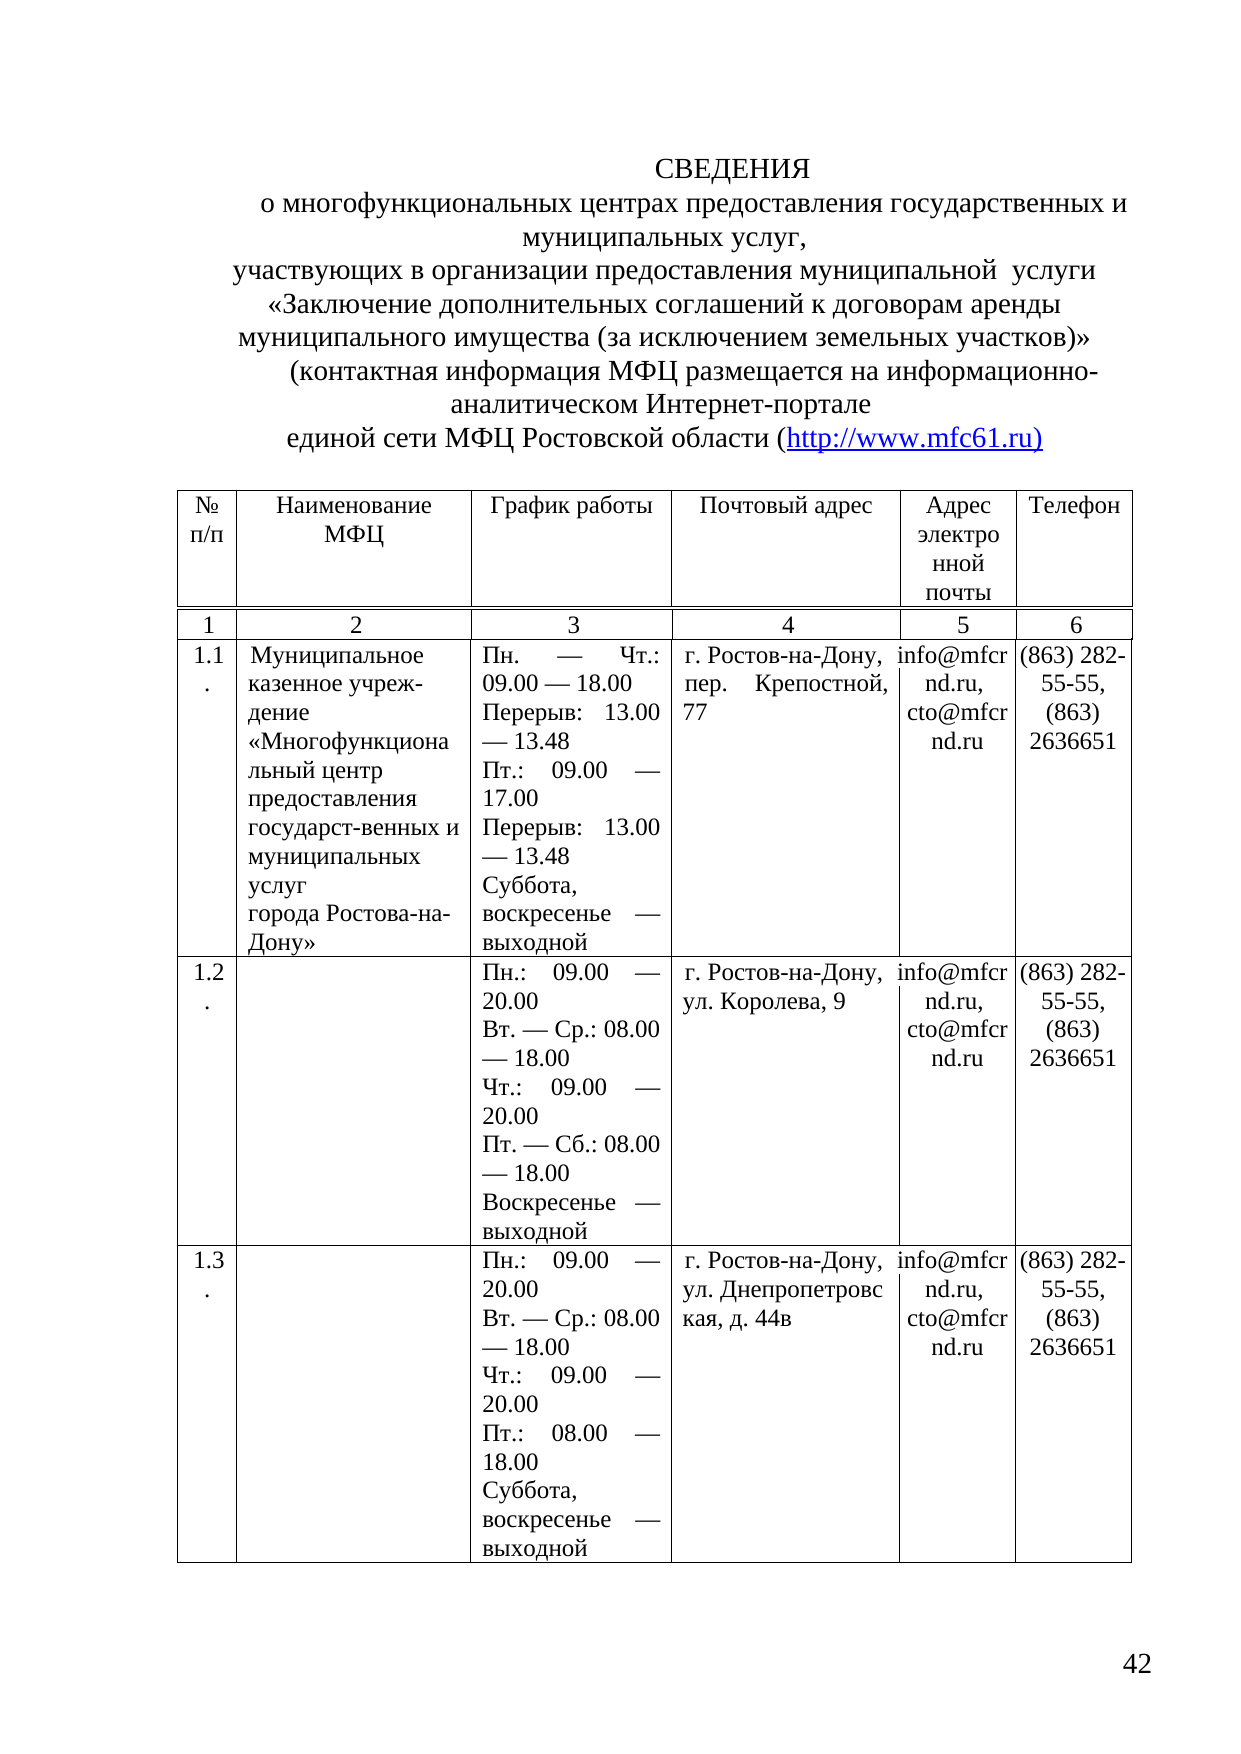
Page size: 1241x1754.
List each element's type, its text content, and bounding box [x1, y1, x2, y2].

table_header Адрес электронной почты [901, 491, 1016, 606]
table_header 2 [237, 610, 471, 639]
table_header Наименование МФЦ [237, 491, 471, 606]
table_cell 1.2. [178, 957, 236, 1244]
table_cell info@mfcrnd.ru, cto@mfcrnd.ru [900, 957, 1015, 1244]
table_cell 1.1. [178, 640, 236, 956]
table_header График работы [472, 491, 671, 606]
table_cell [237, 957, 470, 1244]
table_cell 1.3. [178, 1246, 236, 1562]
table_header 1 [178, 610, 236, 639]
table_cell (863) 282-55-55, (863) 2636651 [1016, 640, 1131, 956]
table_cell г. Ростов-на-Дону, ул. Днепропетровская, д. 44в [672, 1246, 899, 1562]
table_cell г. Ростов-на-Дону, пер. Крепостной, 77 [672, 640, 899, 956]
table_header № п/п [178, 491, 236, 606]
table_header 4 [673, 610, 900, 639]
table_header Телефон [1017, 491, 1132, 606]
table_cell г. Ростов-на-Дону, ул. Королева, 9 [672, 957, 899, 1244]
table_header 3 [472, 610, 672, 639]
table_cell [237, 1246, 470, 1562]
table_cell info@mfcrnd.ru, cto@mfcrnd.ru [900, 1246, 1015, 1562]
table_cell Пн. — Чт.: 09.00 — 18.00 Перерыв: 13.00 — 13.48 Пт.: 09.00 — 17.00 Перерыв: 13.00 — 13.48 Суббота, воскресенье — выходной [471, 640, 671, 956]
table_header Почтовый адрес [672, 491, 900, 606]
table_cell (863) 282-55-55, (863) 2636651 [1016, 957, 1131, 1244]
text о многофункциональных центрах предоставления государственных и муниципальных услуг, участвующих в организации предоставления муниципальной услуги «Заключение дополнительных соглашений к договорам аренды муниципального имущества (за исключением земельных участков)» [177, 185, 1152, 353]
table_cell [471, 1246, 671, 1562]
table_cell Муниципальное казенное учреж-дение «Многофункциональный центр предоставления государст-венных и муниципальных услуг города Ростова-на-Дону» [237, 640, 470, 956]
table_cell Пн.: 09.00 — 20.00 Вт. — Ср.: 08.00 — 18.00 Чт.: 09.00 — 20.00 Пт. — Сб.: 08.00 — 18.00 Воскресенье — выходной [471, 957, 671, 1244]
text (контактная информация МФЦ размещается на информационно-аналитическом Интернет-портале единой сети МФЦ Ростовской области (http://www.mfc61.ru) [177, 353, 1152, 453]
table_cell info@mfcrnd.ru, cto@mfcrnd.ru [900, 640, 1015, 956]
table_header 5 [901, 610, 1016, 639]
table_header 6 [1017, 610, 1132, 639]
table_cell (863) 282-55-55, (863) 2636651 [1016, 1246, 1131, 1562]
text СВЕДЕНИЯ [177, 152, 1229, 185]
